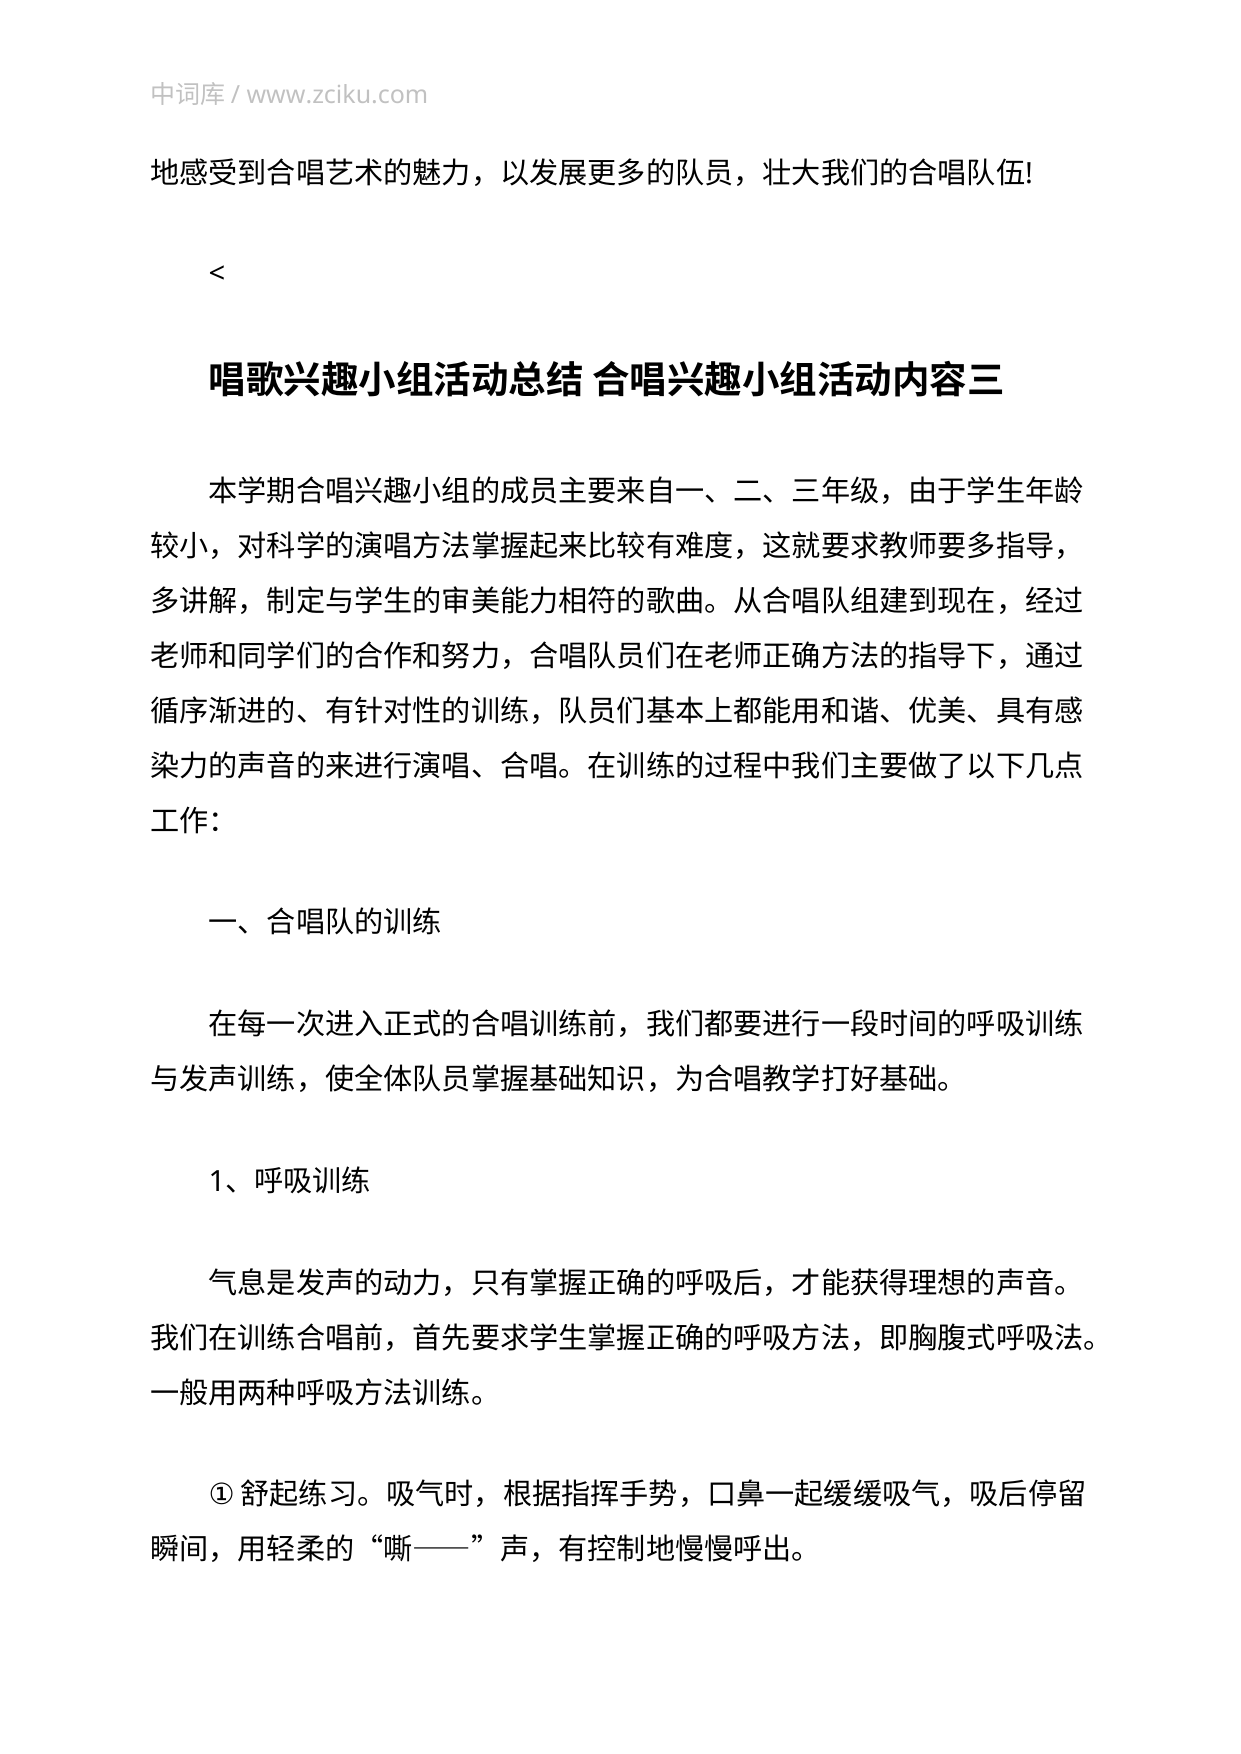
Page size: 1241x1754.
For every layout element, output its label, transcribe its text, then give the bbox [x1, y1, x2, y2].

text 1、呼吸训练 [150, 1157, 1090, 1200]
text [150, 150, 1090, 192]
text 唱歌兴趣小组活动总结 合唱兴趣小组活动内容三 [150, 350, 1090, 405]
text 本学期合唱兴趣小组的成员主要来自一、二、三年级，由于学生年龄较小，对科学的演唱方法掌握起来比较有难度，这就要求教师要多指导，多讲解，制定与学生的审美能力相符的歌曲。从合唱队组建到现在，经过老师和同学们的合作和努力，合唱队员们在老师正确方法的指导下，通过循序渐进的、有针对性的训练，队员们基本上都能用和谐、优美、具有感染力的声音的来进行演唱、合唱。在训练的过程中我们主要做了以下几点工作： [150, 468, 1090, 839]
text 在每一次进入正式的合唱训练前，我们都要进行一段时间的呼吸训练与发声训练，使全体队员掌握基础知识，为合唱教学打好基础。 [150, 1001, 1090, 1098]
text ①舒起练习。吸气时，根据指挥手势，口鼻一起缓缓吸气，吸后停留瞬间，用轻柔的“嘶——”声，有控制地慢慢呼出。 [150, 1471, 1090, 1568]
text 气息是发声的动力，只有掌握正确的呼吸后，才能获得理想的声音。我们在训练合唱前，首先要求学生掌握正确的呼吸方法，即胸腹式呼吸法。一般用两种呼吸方法训练。 [150, 1259, 1090, 1411]
text < [150, 252, 1090, 292]
text 一、合唱队的训练 [150, 899, 1090, 941]
